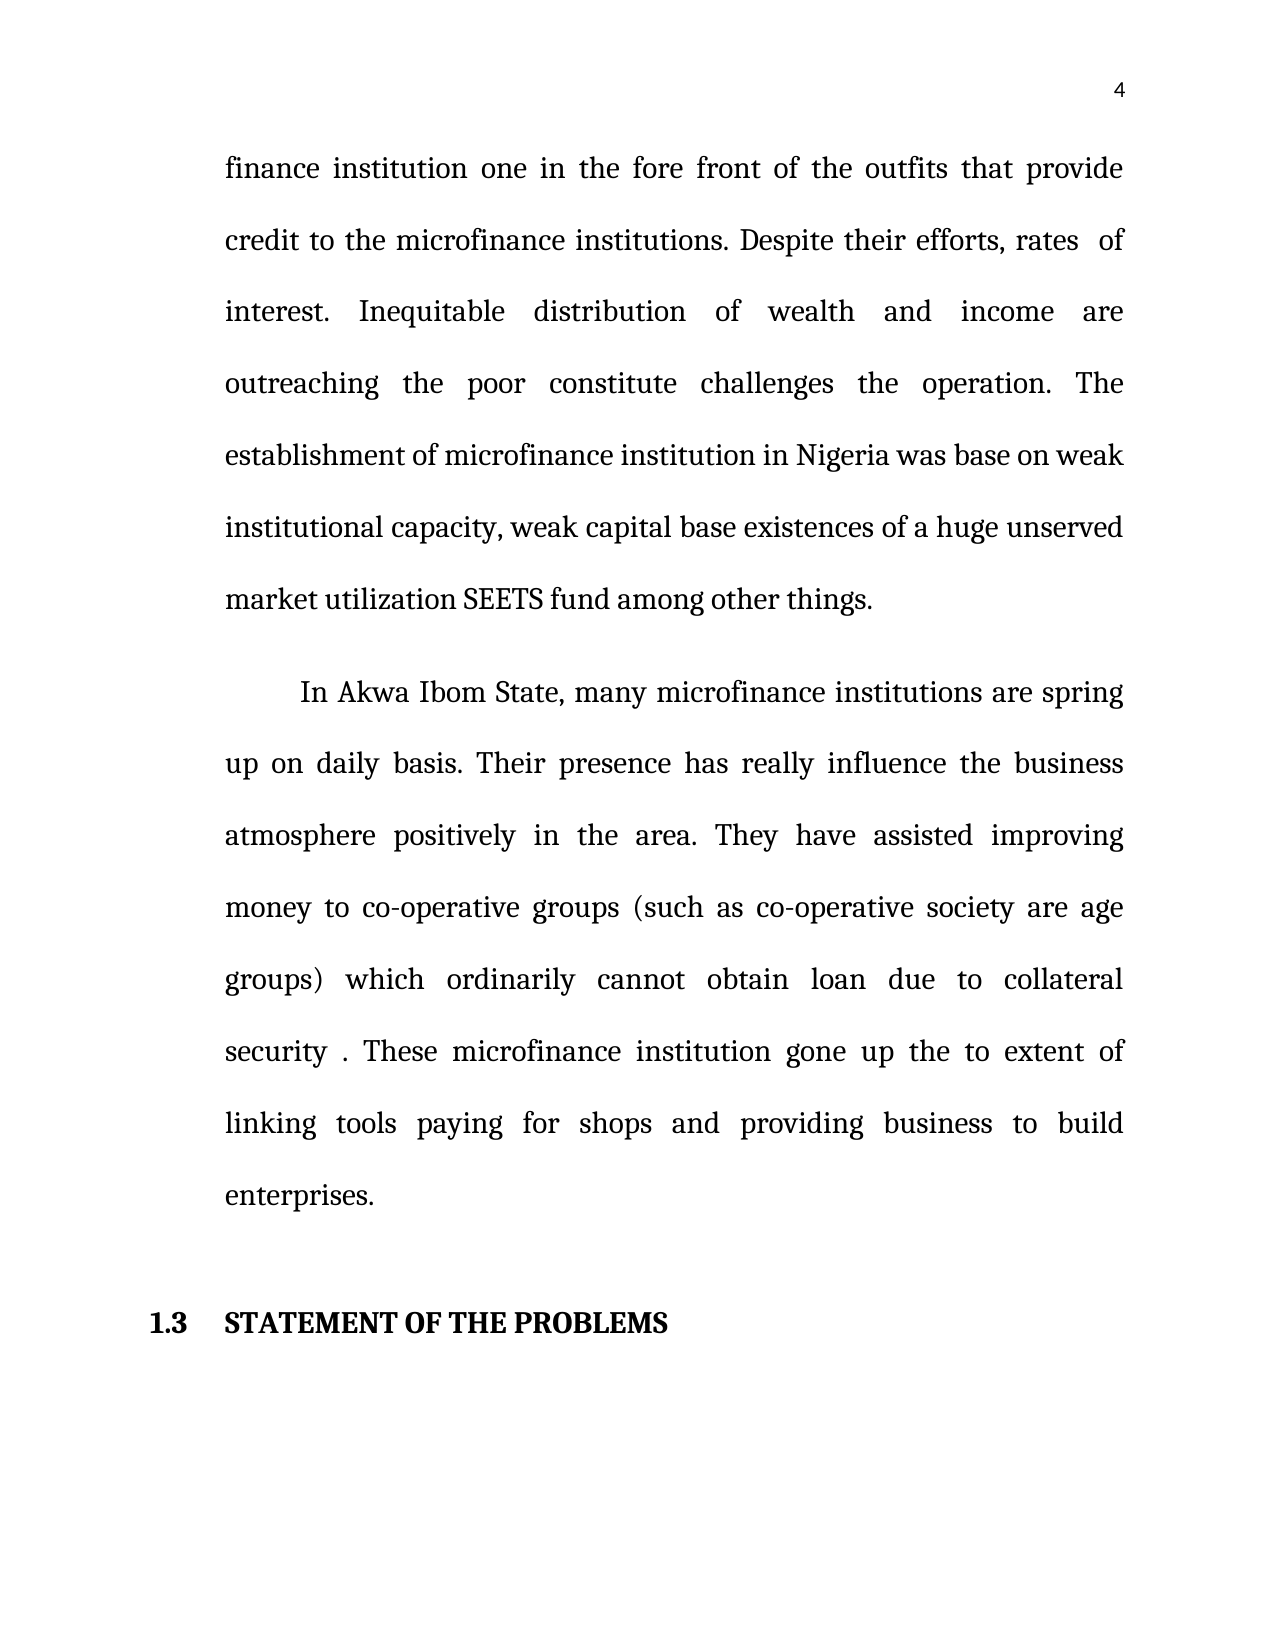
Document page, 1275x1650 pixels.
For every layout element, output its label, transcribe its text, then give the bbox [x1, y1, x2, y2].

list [225, 150, 1125, 617]
list STATEMENT OF THE PROBLEMS [150, 1305, 1125, 1341]
text In Akwa Ibom State, many microfinance institutions are spring up on daily basis. Their presence has really influence the business atmosphere positively in the area. They have assisted improving money to co-operative groups (such as co-operative society are age groups) which ordinarily cannot obtain loan due to collateral security . These microfinance institution gone up the to extent of linking tools paying for shops and providing business to build enterprises. [225, 674, 1125, 1213]
